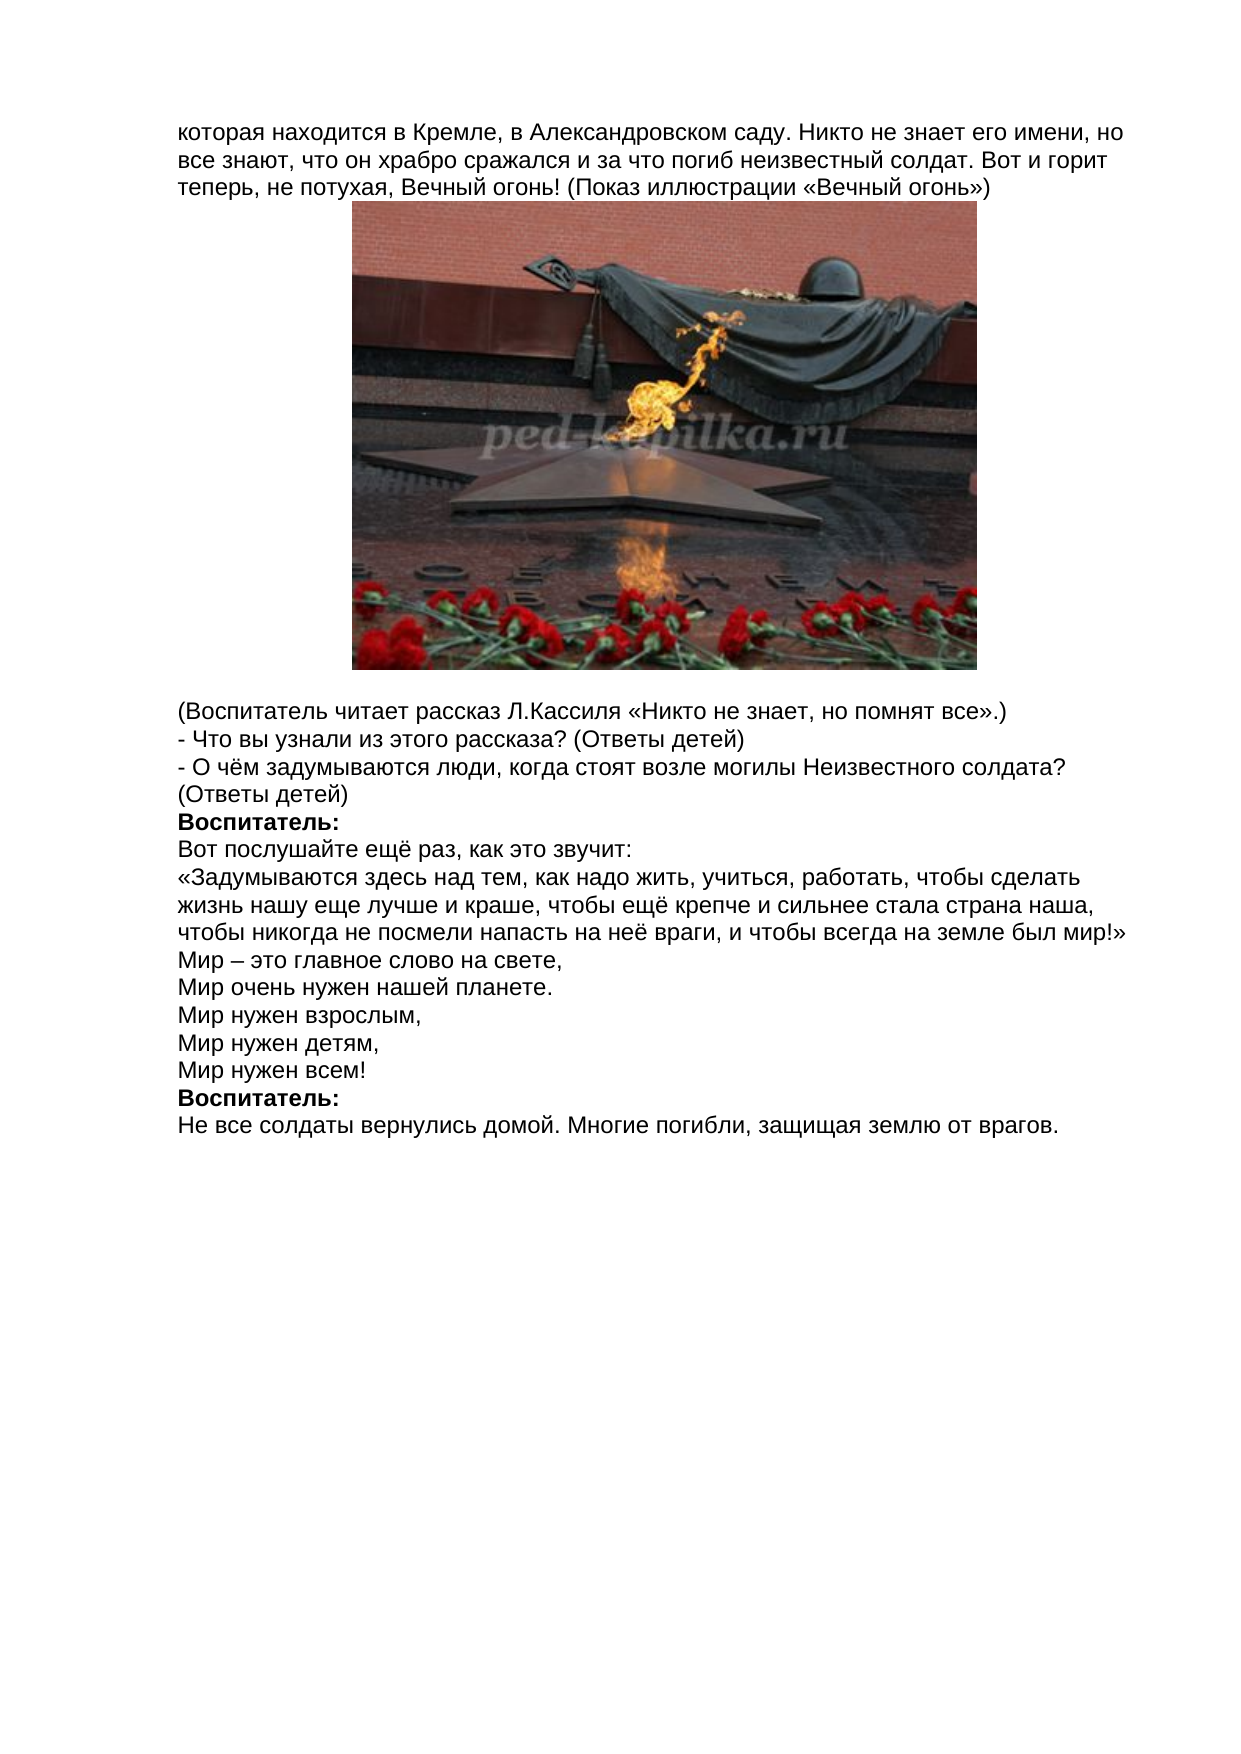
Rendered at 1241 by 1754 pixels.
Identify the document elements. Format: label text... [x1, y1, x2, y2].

picture [352, 201, 977, 670]
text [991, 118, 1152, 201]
text (Воспитатель читает рассказ Л.Кассиля «Никто не знает, но помнят все».) - Что вы узнали из этого рассказа? (Ответы детей) - О чём задумываются люди, когда стоят возле могилы Неизвестного солдата? (Ответы детей) Воспитатель: Вот послушайте ещё раз, как это звучит: «Задумываются здесь над тем, как надо жить, учиться, работать, чтобы сделать жизнь нашу еще лучше и краше, чтобы ещё крепче и сильнее стала страна наша, чтобы никогда не посмели напасть на неё враги, и чтобы всегда на земле был мир!» Мир – это главное слово на свете, Мир очень нужен нашей планете. Мир нужен взрослым, Мир нужен детям, Мир нужен всем! Воспитатель: Не все солдаты вернулись домой. Многие погибли, защищая землю от врагов. [177, 670, 1152, 1139]
